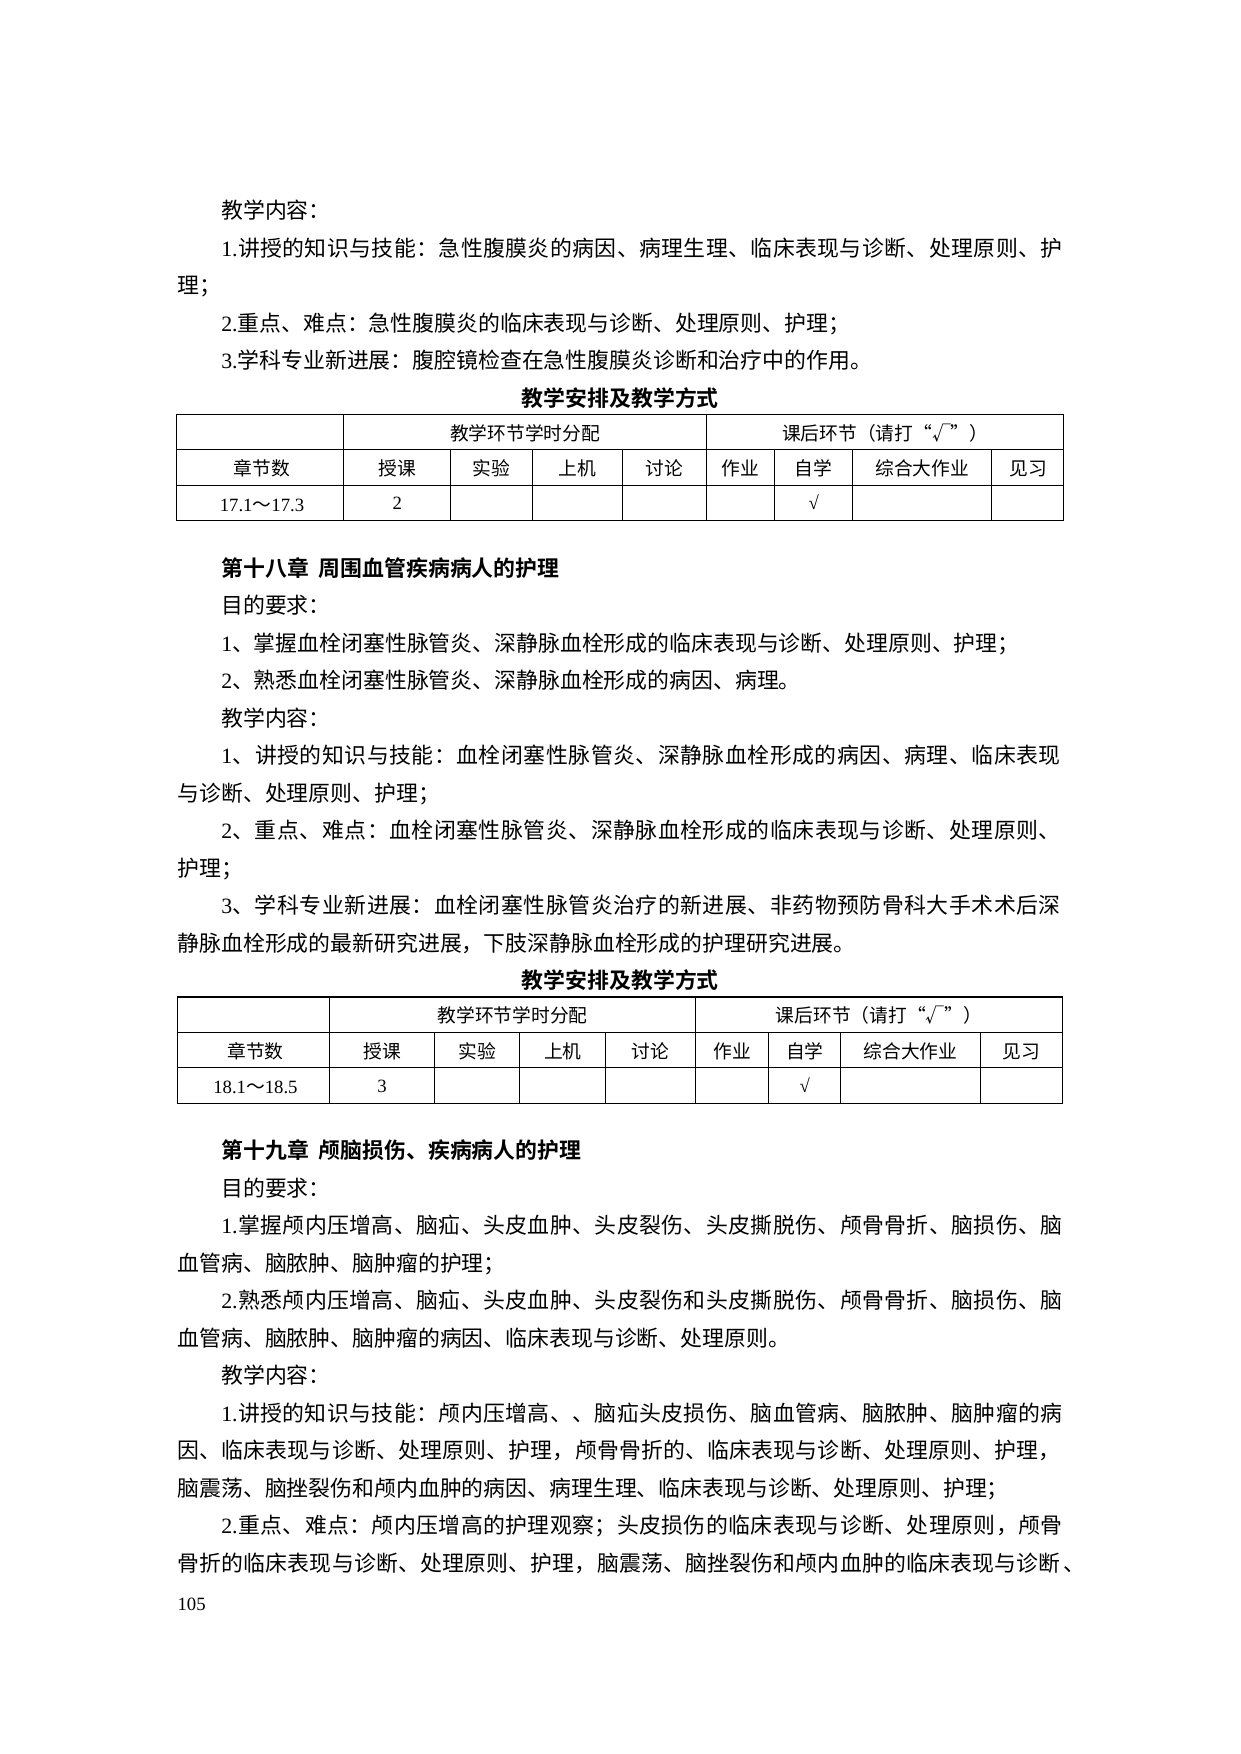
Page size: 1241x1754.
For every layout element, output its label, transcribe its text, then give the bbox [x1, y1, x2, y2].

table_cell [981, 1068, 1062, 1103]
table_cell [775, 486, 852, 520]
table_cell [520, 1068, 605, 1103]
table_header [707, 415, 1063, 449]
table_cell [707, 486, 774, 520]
text 1、讲授的知识与技能：血栓闭塞性脉管炎、深静脉血栓形成的病因、病理、临床表现与诊断、处理原则、护理； [177, 734, 1063, 809]
text 目的要求： [177, 584, 1063, 621]
text 第十八章 周围血管疾病病人的护理 [177, 546, 1063, 584]
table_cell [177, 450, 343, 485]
text 教学内容： [177, 1354, 1063, 1391]
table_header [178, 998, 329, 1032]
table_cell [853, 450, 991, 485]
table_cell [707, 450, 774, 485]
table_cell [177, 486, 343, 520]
text 2.重点、难点：急性腹膜炎的临床表现与诊断、处理原则、护理； [177, 301, 1063, 339]
text 教学安排及教学方式 [177, 959, 1063, 996]
text 2.熟悉颅内压增高、脑疝、头皮血肿、头皮裂伤和头皮撕脱伤、颅骨骨折、脑损伤、脑血管病、脑脓肿、脑肿瘤的病因、临床表现与诊断、处理原则。 [177, 1279, 1063, 1354]
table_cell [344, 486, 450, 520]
text 目的要求： [177, 1166, 1063, 1204]
text 1、掌握血栓闭塞性脉管炎、深静脉血栓形成的临床表现与诊断、处理原则、护理； [177, 621, 1063, 659]
text 1.讲授的知识与技能：急性腹膜炎的病因、病理生理、临床表现与诊断、处理原则、护理； [177, 226, 1063, 301]
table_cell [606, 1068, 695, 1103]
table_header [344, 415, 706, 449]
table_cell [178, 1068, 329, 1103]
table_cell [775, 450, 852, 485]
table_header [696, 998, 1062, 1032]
text 3.学科专业新进展：腹腔镜检查在急性腹膜炎诊断和治疗中的作用。 [177, 339, 1063, 376]
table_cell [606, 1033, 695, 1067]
text 教学内容： [177, 189, 1063, 226]
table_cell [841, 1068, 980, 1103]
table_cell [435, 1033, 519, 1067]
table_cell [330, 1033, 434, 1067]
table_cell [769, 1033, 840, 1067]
text 3、学科专业新进展：血栓闭塞性脉管炎治疗的新进展、非药物预防骨科大手术术后深静脉血栓形成的最新研究进展，下肢深静脉血栓形成的护理研究进展。 [177, 884, 1063, 959]
text 教学内容： [177, 696, 1063, 734]
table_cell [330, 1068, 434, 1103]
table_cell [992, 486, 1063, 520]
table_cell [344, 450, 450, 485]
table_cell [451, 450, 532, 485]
text 1.讲授的知识与技能：颅内压增高、、脑疝头皮损伤、脑血管病、脑脓肿、脑肿瘤的病因、临床表现与诊断、处理原则、护理，颅骨骨折的、临床表现与诊断、处理原则、护理，脑震荡、脑挫裂伤和颅内血肿的病因、病理生理、临床表现与诊断、处理原则、护理； [177, 1391, 1063, 1504]
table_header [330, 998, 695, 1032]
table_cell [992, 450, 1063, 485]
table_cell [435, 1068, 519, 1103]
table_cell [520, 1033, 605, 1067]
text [177, 1504, 1063, 1579]
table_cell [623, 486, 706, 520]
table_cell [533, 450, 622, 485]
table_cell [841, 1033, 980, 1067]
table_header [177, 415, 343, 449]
text 教学安排及教学方式 [177, 376, 1063, 414]
text 2、重点、难点：血栓闭塞性脉管炎、深静脉血栓形成的临床表现与诊断、处理原则、护理； [177, 809, 1063, 884]
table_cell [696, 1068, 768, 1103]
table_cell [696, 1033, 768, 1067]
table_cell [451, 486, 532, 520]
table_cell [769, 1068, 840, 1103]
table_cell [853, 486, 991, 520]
text 2、熟悉血栓闭塞性脉管炎、深静脉血栓形成的病因、病理。 [177, 659, 1063, 696]
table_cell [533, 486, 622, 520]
text 第十九章 颅脑损伤、疾病病人的护理 [177, 1129, 1063, 1166]
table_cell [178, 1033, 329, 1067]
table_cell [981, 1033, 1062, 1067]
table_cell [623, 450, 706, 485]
text 1.掌握颅内压增高、脑疝、头皮血肿、头皮裂伤、头皮撕脱伤、颅骨骨折、脑损伤、脑血管病、脑脓肿、脑肿瘤的护理； [177, 1204, 1063, 1279]
